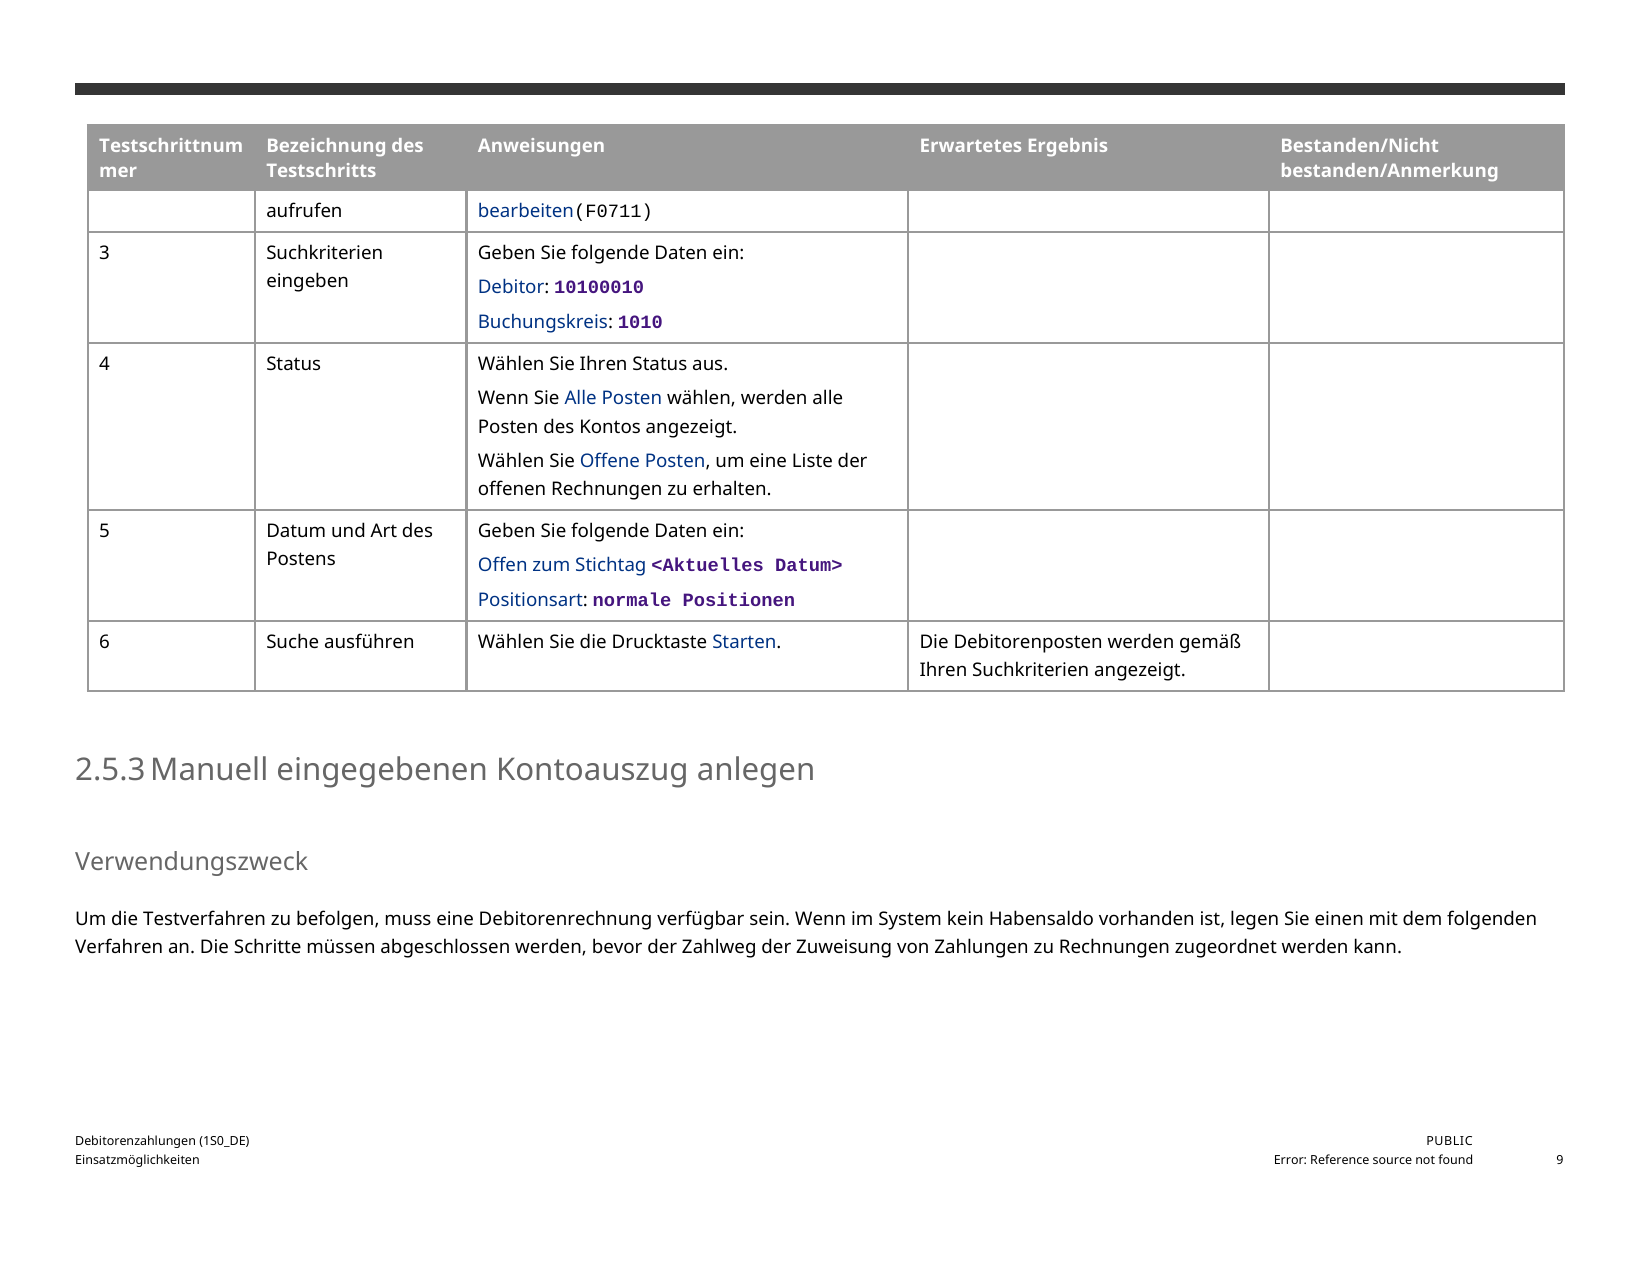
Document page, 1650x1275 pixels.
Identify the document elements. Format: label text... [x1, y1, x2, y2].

table_cell Geben Sie folgende Daten ein: Debitor: 10100010 Buchungskreis: 1010 [468, 233, 907, 342]
table_cell [1270, 511, 1563, 620]
table_cell SAP-Fiori-App aufrufen [256, 191, 465, 231]
table_header Testschrittnummer [89, 126, 254, 189]
title Verwendungszweck [75, 847, 1565, 876]
table_header Erwartetes Ergebnis [909, 126, 1268, 189]
table_cell [909, 191, 1268, 231]
table_cell 3 [89, 233, 254, 342]
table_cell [468, 191, 907, 231]
table_header Bestanden/Nicht bestanden/Anmerkung [1270, 126, 1563, 189]
table_cell [909, 511, 1268, 620]
table_cell 4 [89, 344, 254, 509]
table_cell [909, 233, 1268, 342]
table_header Anweisungen [468, 126, 907, 189]
table_cell [909, 344, 1268, 509]
table_cell Datum und Art des Postens [256, 511, 465, 620]
table_cell Geben Sie folgende Daten ein: Offen zum Stichtag <Aktuelles Datum> Positionsart: normale Positionen [468, 511, 907, 620]
subtitle Manuell eingegebenen Kontoauszug anlegen [75, 751, 1565, 788]
table_cell 6 [89, 622, 254, 690]
table_cell Status [256, 344, 465, 509]
table_cell [1270, 344, 1563, 509]
table_cell [1270, 622, 1563, 690]
table_header Bezeichnung des Testschritts [256, 126, 465, 189]
table_cell Suchkriterien eingeben [256, 233, 465, 342]
text Um die Testverfahren zu befolgen, muss eine Debitorenrechnung verfügbar sein. Wenn im System kein Habensaldo vorhanden ist, legen Sie einen mit dem folgenden Verfahren an. Die Schritte müssen abgeschlossen werden, bevor der Zahlweg der Zuweisung von Zahlungen zu Rechnungen zugeordnet werden kann. [75, 905, 1565, 958]
table_cell Wählen Sie Ihren Status aus. Wenn Sie Alle Posten wählen, werden alle Posten des Kontos angezeigt. Wählen Sie Offene Posten, um eine Liste der offenen Rechnungen zu erhalten. [468, 344, 907, 509]
table_cell 2 [89, 191, 254, 231]
table_cell 5 [89, 511, 254, 620]
table_cell Wählen Sie die Drucktaste Starten. [468, 622, 907, 690]
table_cell Suche ausführen [256, 622, 465, 690]
table_cell [1270, 191, 1563, 231]
table_cell [1270, 233, 1563, 342]
table_cell Die Debitorenposten werden gemäß Ihren Suchkriterien angezeigt. [909, 622, 1268, 690]
